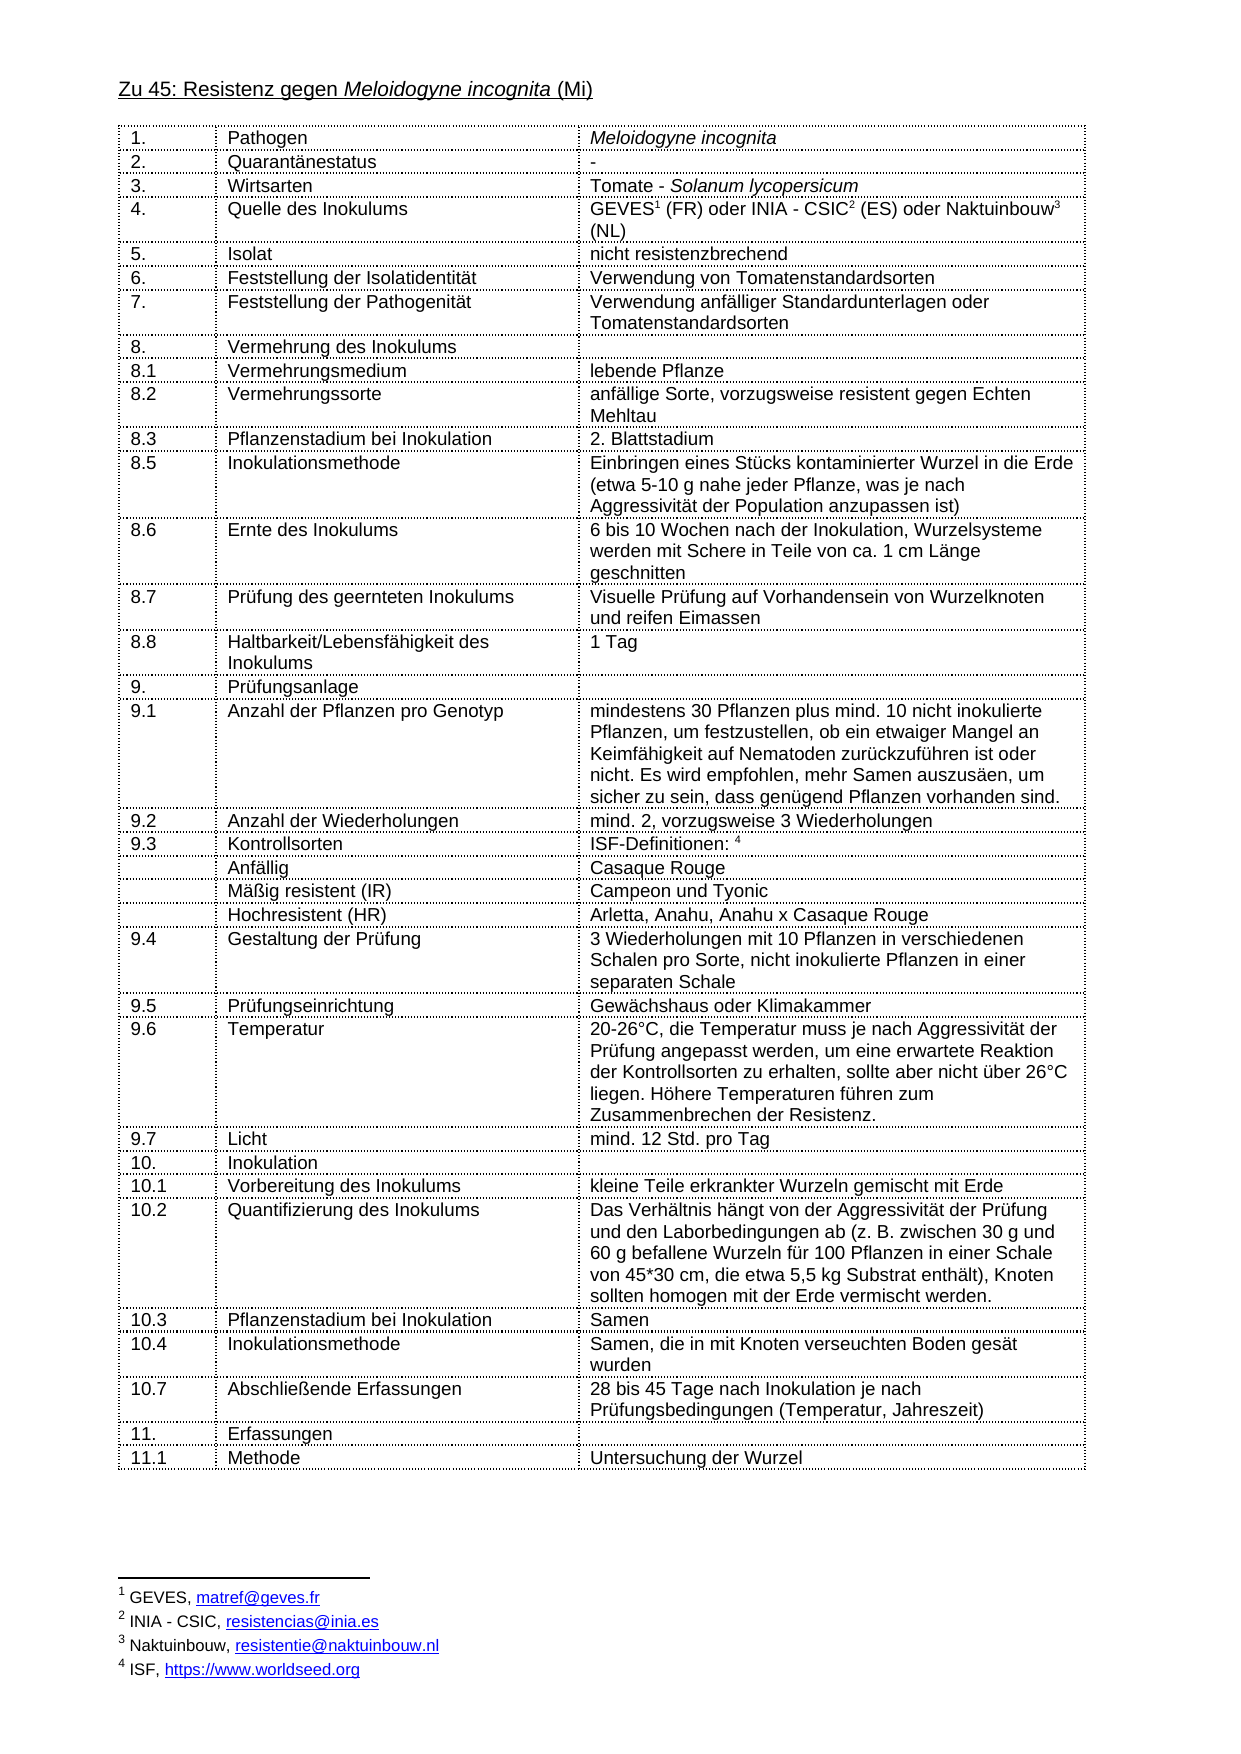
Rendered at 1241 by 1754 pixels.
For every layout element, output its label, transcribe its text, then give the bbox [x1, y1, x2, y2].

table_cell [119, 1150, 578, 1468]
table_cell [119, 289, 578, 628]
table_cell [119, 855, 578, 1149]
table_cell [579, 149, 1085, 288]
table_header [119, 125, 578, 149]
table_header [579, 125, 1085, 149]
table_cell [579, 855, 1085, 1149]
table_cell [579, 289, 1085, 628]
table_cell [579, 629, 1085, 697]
text Zu 45: Resistenz gegen Meloidogyne incognita (Mi) [118, 77, 1122, 101]
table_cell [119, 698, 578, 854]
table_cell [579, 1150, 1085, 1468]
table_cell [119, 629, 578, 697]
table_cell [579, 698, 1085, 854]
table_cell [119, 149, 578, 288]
